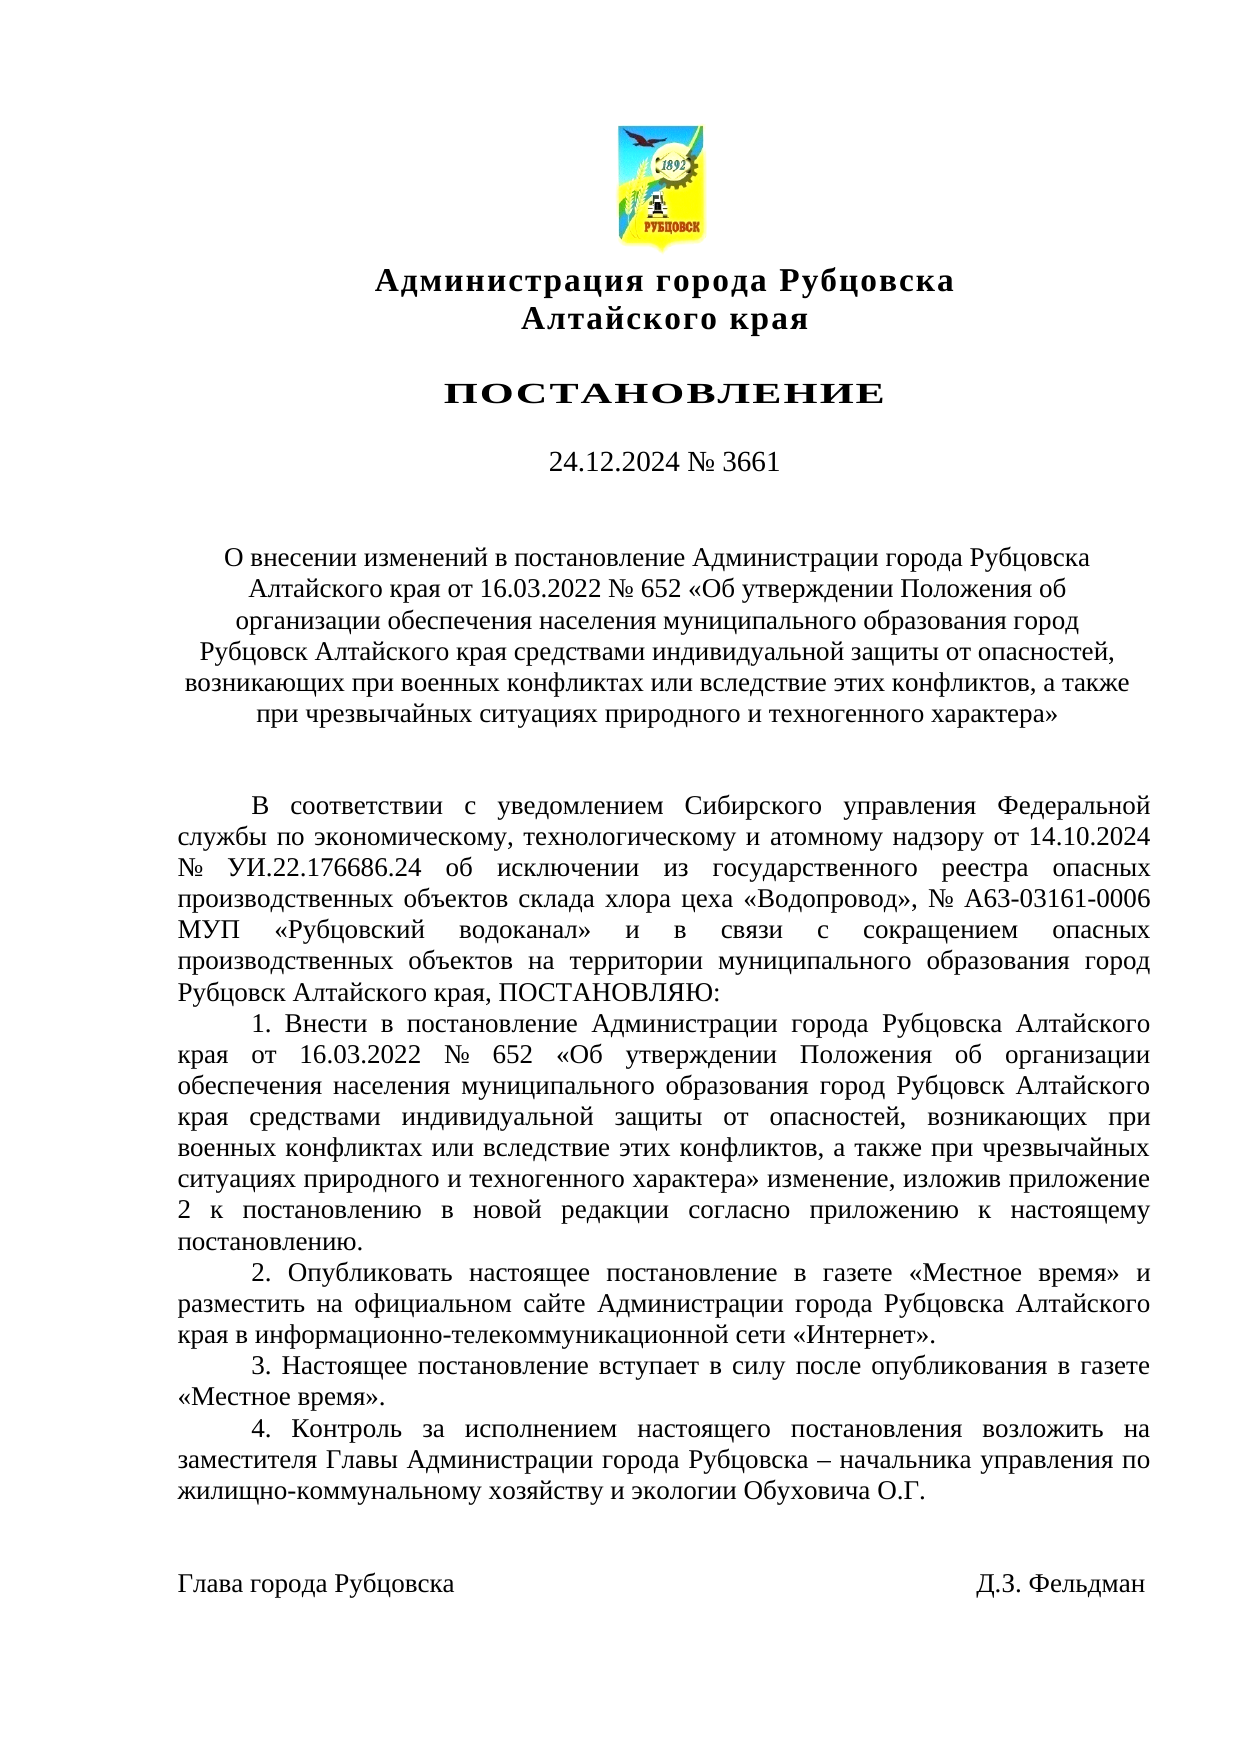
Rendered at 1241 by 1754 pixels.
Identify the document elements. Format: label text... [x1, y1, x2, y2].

text 4. Контроль за исполнением настоящего постановления возложить на заместителя Главы Администрации города Рубцовска – начальника управления по жилищно-коммунальному хозяйству и экологии Обуховича О.Г. [177, 1412, 1152, 1505]
text 1. Внести в постановление Администрации города Рубцовска Алтайского края от 16.03.2022 № 652 «Об утверждении Положения об организации обеспечения населения муниципального образования город Рубцовск Алтайского края средствами индивидуальной защиты от опасностей, возникающих при военных конфликтах или вследствие этих конфликтов, а также при чрезвычайных ситуациях природного и техногенного характера» изменение, изложив приложение 2 к постановлению в новой редакции согласно приложению к настоящему постановлению. [177, 1007, 1152, 1256]
text 24.12.2024 № 3661 [177, 444, 1152, 477]
text 3. Настоящее постановление вступает в силу после опубликования в газете «Местное время». [177, 1349, 1152, 1412]
text ПОСТАНОВЛЕНИЕ [177, 377, 1152, 410]
text Алтайского края [177, 299, 1152, 337]
text В соответствии с уведомлением Сибирского управления Федеральной службы по экономическому, технологическому и атомному надзору от 14.10.2024 № УИ.22.176686.24 об исключении из государственного реестра опасных производственных объектов склада хлора цеха «Водопровод», № А63-03161-0006 МУП «Рубцовский водоканал» и в связи с сокращением опасных производственных объектов на территории муниципального образования город Рубцовск Алтайского края, ПОСТАНОВЛЯЮ: [177, 789, 1152, 1007]
text 2. Опубликовать настоящее постановление в газете «Местное время» и разместить на официальном сайте Администрации города Рубцовска Алтайского края в информационно-телекоммуникационной сети «Интернет». [177, 1256, 1152, 1349]
text Глава города Рубцовска Д.З. Фельдман [177, 1567, 1152, 1598]
text Администрация города Рубцовска [177, 260, 1152, 299]
